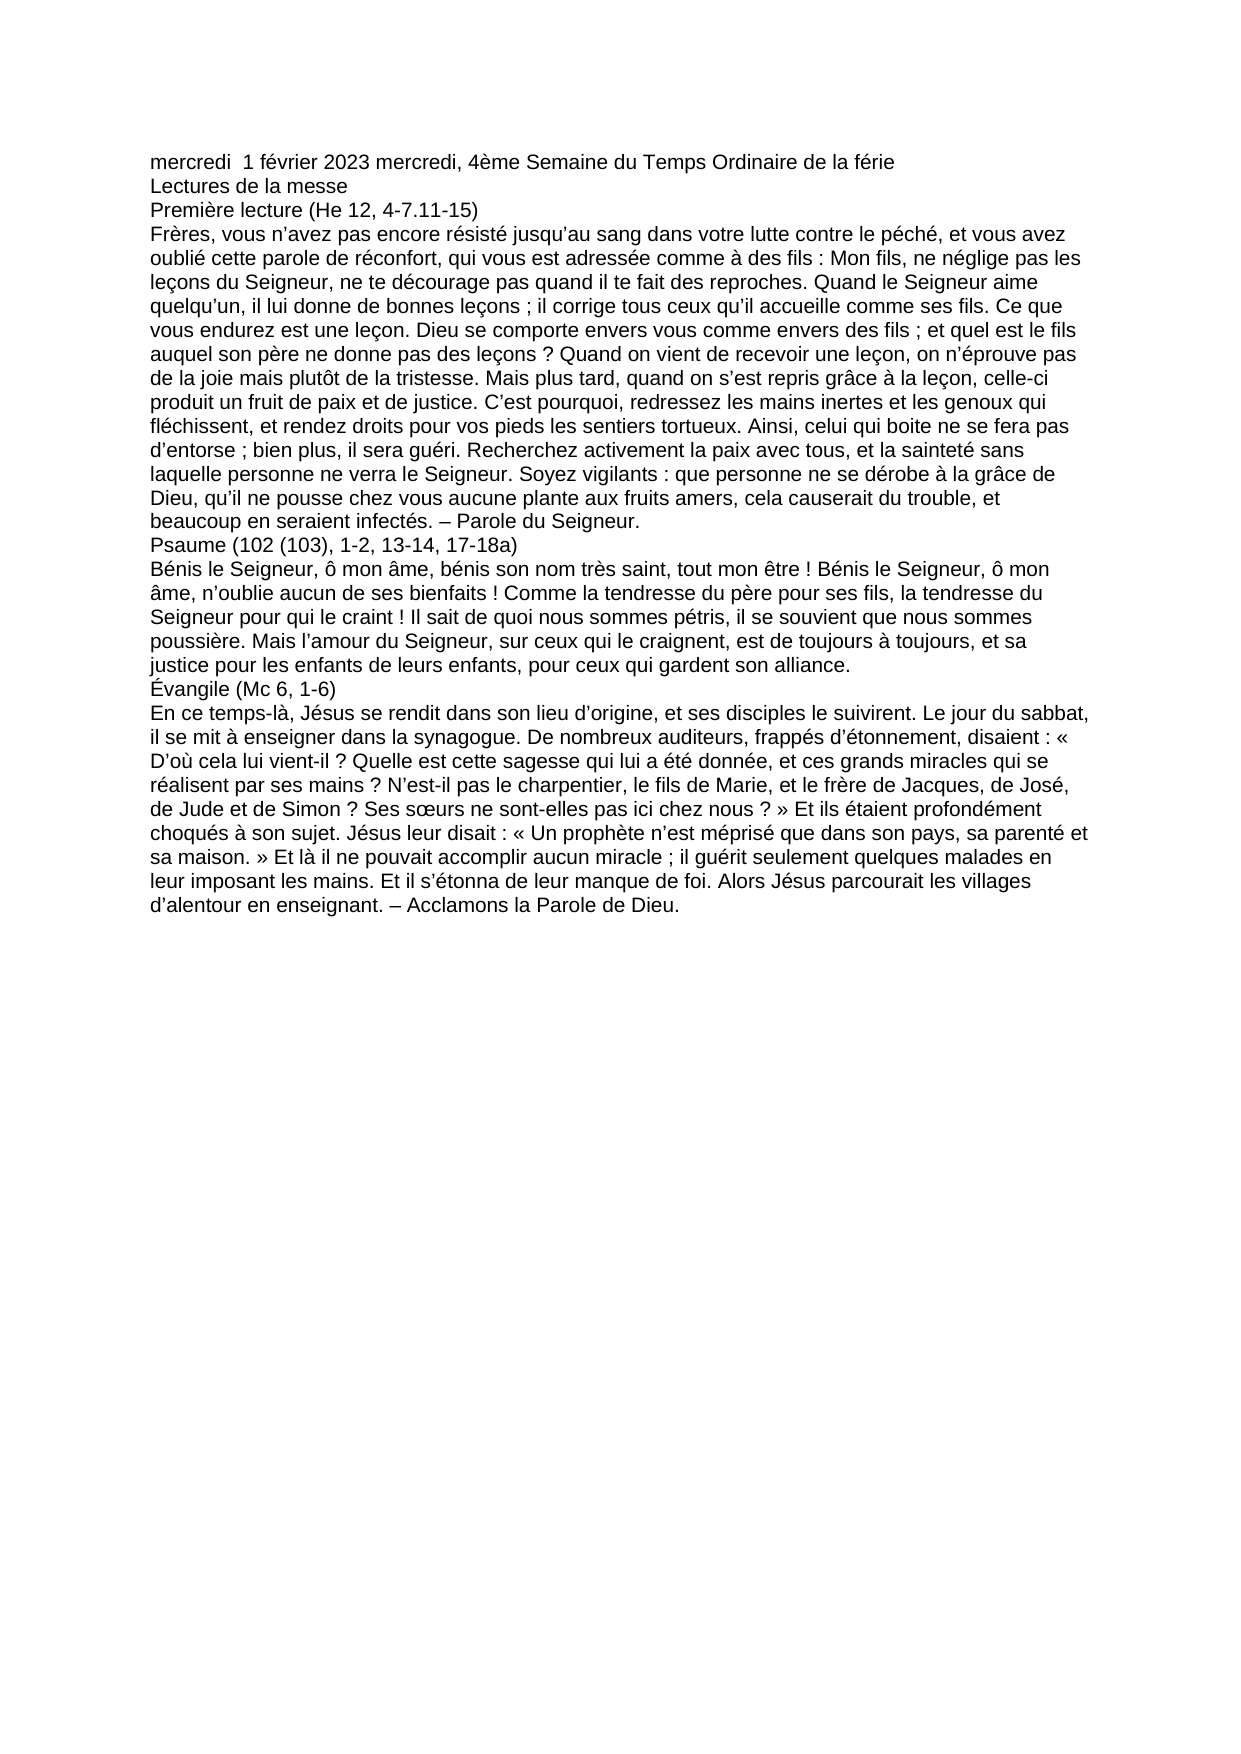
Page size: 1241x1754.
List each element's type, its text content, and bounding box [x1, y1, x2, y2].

text Frères, vous n’avez pas encore résisté jusqu’au sang dans votre lutte contre le péché, et vous avez oublié cette parole de réconfort, qui vous est adressée comme à des fils : Mon fils, ne néglige pas les leçons du Seigneur, ne te décourage pas quand il te fait des reproches. Quand le Seigneur aime quelqu’un, il lui donne de bonnes leçons ; il corrige tous ceux qu’il accueille comme ses fils. Ce que vous endurez est une leçon. Dieu se comporte envers vous comme envers des fils ; et quel est le fils auquel son père ne donne pas des leçons ? Quand on vient de recevoir une leçon, on n’éprouve pas de la joie mais plutôt de la tristesse. Mais plus tard, quand on s’est repris grâce à la leçon, celle-ci produit un fruit de paix et de justice. C’est pourquoi, redressez les mains inertes et les genoux qui fléchissent, et rendez droits pour vos pieds les sentiers tortueux. Ainsi, celui qui boite ne se fera pas d’entorse ; bien plus, il sera guéri. Recherchez activement la paix avec tous, et la sainteté sans laquelle personne ne verra le Seigneur. Soyez vigilants : que personne ne se dérobe à la grâce de Dieu, qu’il ne pousse chez vous aucune plante aux fruits amers, cela causerait du trouble, et beaucoup en seraient infectés. – Parole du Seigneur. [150, 222, 1090, 533]
text Bénis le Seigneur, ô mon âme, bénis son nom très saint, tout mon être ! Bénis le Seigneur, ô mon âme, n’oublie aucun de ses bienfaits ! Comme la tendresse du père pour ses fils, la tendresse du Seigneur pour qui le craint ! Il sait de quoi nous sommes pétris, il se souvient que nous sommes poussière. Mais l’amour du Seigneur, sur ceux qui le craignent, est de toujours à toujours, et sa justice pour les enfants de leurs enfants, pour ceux qui gardent son alliance. [150, 557, 1090, 677]
text En ce temps-là, Jésus se rendit dans son lieu d’origine, et ses disciples le suivirent. Le jour du sabbat, il se mit à enseigner dans la synagogue. De nombreux auditeurs, frappés d’étonnement, disaient : « D’où cela lui vient-il ? Quelle est cette sagesse qui lui a été donnée, et ces grands miracles qui se réalisent par ses mains ? N’est-il pas le charpentier, le fils de Marie, et le frère de Jacques, de José, de Jude et de Simon ? Ses sœurs ne sont-elles pas ici chez nous ? » Et ils étaient profondément choqués à son sujet. Jésus leur disait : « Un prophète n’est méprisé que dans son pays, sa parenté et sa maison. » Et là il ne pouvait accomplir aucun miracle ; il guérit seulement quelques malades en leur imposant les mains. Et il s’étonna de leur manque de foi. Alors Jésus parcourait les villages d’alentour en enseignant. – Acclamons la Parole de Dieu. [150, 701, 1090, 917]
